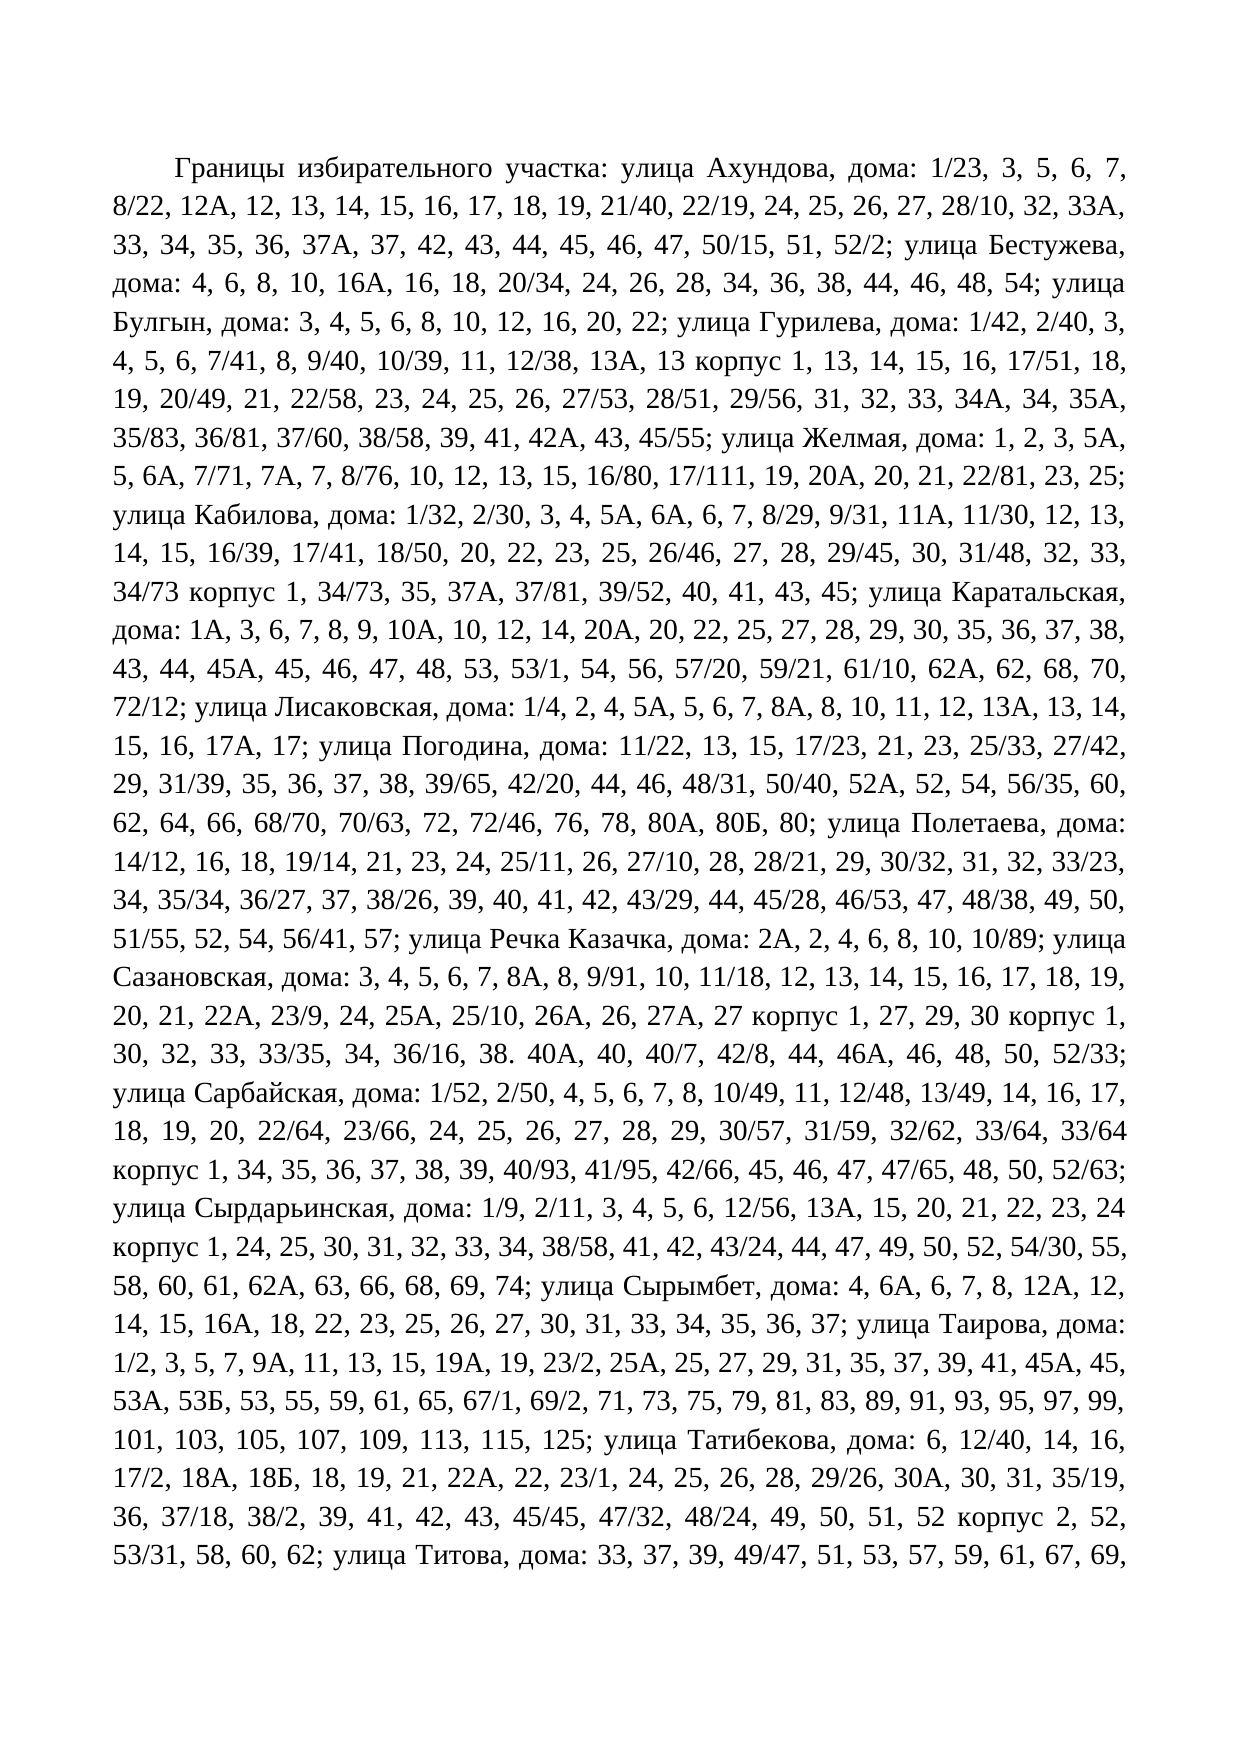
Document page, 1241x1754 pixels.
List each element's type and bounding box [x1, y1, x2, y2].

text [112, 150, 1128, 1571]
